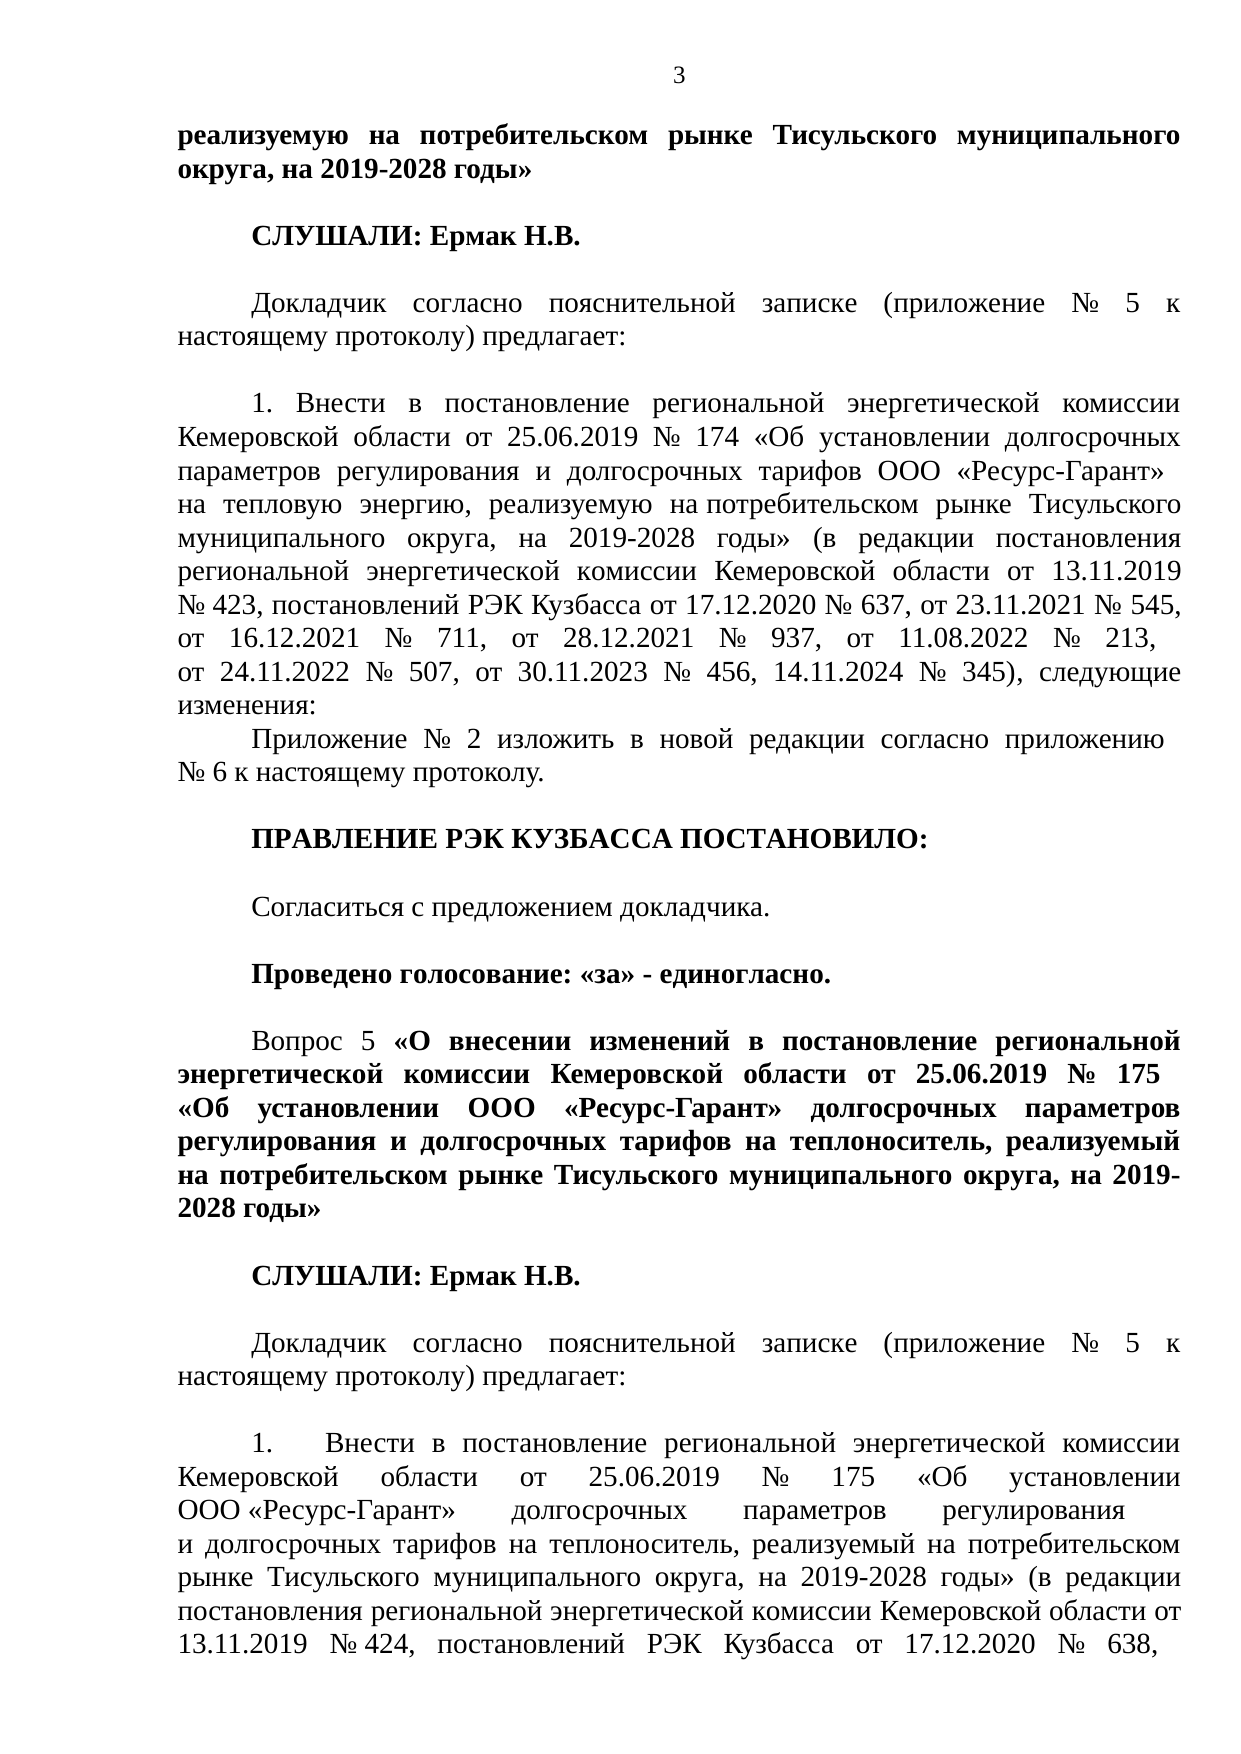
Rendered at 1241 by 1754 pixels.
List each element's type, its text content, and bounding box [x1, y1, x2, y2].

text СЛУШАЛИ: Ермак Н.В. [177, 218, 1181, 251]
text Приложение № 2 изложить в новой редакции согласно приложению № 6 к настоящему протоколу. [177, 721, 1181, 788]
text Согласиться с предложением докладчика. [177, 889, 1181, 922]
text Вопрос 5 «О внесении изменений в постановление региональной энергетической комиссии Кемеровской области от 25.06.2019 № 175 «Об установлении ООО «Ресурс-Гарант» долгосрочных параметров регулирования и долгосрочных тарифов на теплоноситель, реализуемый на потребительском рынке Тисульского муниципального округа, на 2019-2028 годы» [177, 1023, 1181, 1224]
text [177, 117, 1181, 184]
text Докладчик согласно пояснительной записке (приложение № 5 к настоящему протоколу) предлагает: [177, 1325, 1181, 1392]
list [177, 1425, 1181, 1660]
text 1. Внести в постановление региональной энергетической комиссии Кемеровской области от 25.06.2019 № 174 «Об установлении долгосрочных параметров регулирования и долгосрочных тарифов ООО «Ресурс-Гарант» на тепловую энергию, реализуемую на потребительском рынке Тисульского муниципального округа, на 2019-2028 годы» (в редакции постановления региональной энергетической комиссии Кемеровской области от 13.11.2019 № 423, постановлений РЭК Кузбасса от 17.12.2020 № 637, от 23.11.2021 № 545, от 16.12.2021 № 711, от 28.12.2021 № 937, от 11.08.2022 № 213, от 24.11.2022 № 507, от 30.11.2023 № 456, 14.11.2024 № 345), следующие изменения: [177, 386, 1181, 721]
text Проведено голосование: «за» - единогласно. [177, 956, 1181, 989]
text Докладчик согласно пояснительной записке (приложение № 5 к настоящему протоколу) предлагает: [177, 285, 1181, 352]
text СЛУШАЛИ: Ермак Н.В. [177, 1258, 1181, 1291]
text ПРАВЛЕНИЕ РЭК КУЗБАССА ПОСТАНОВИЛО: [177, 822, 1181, 855]
